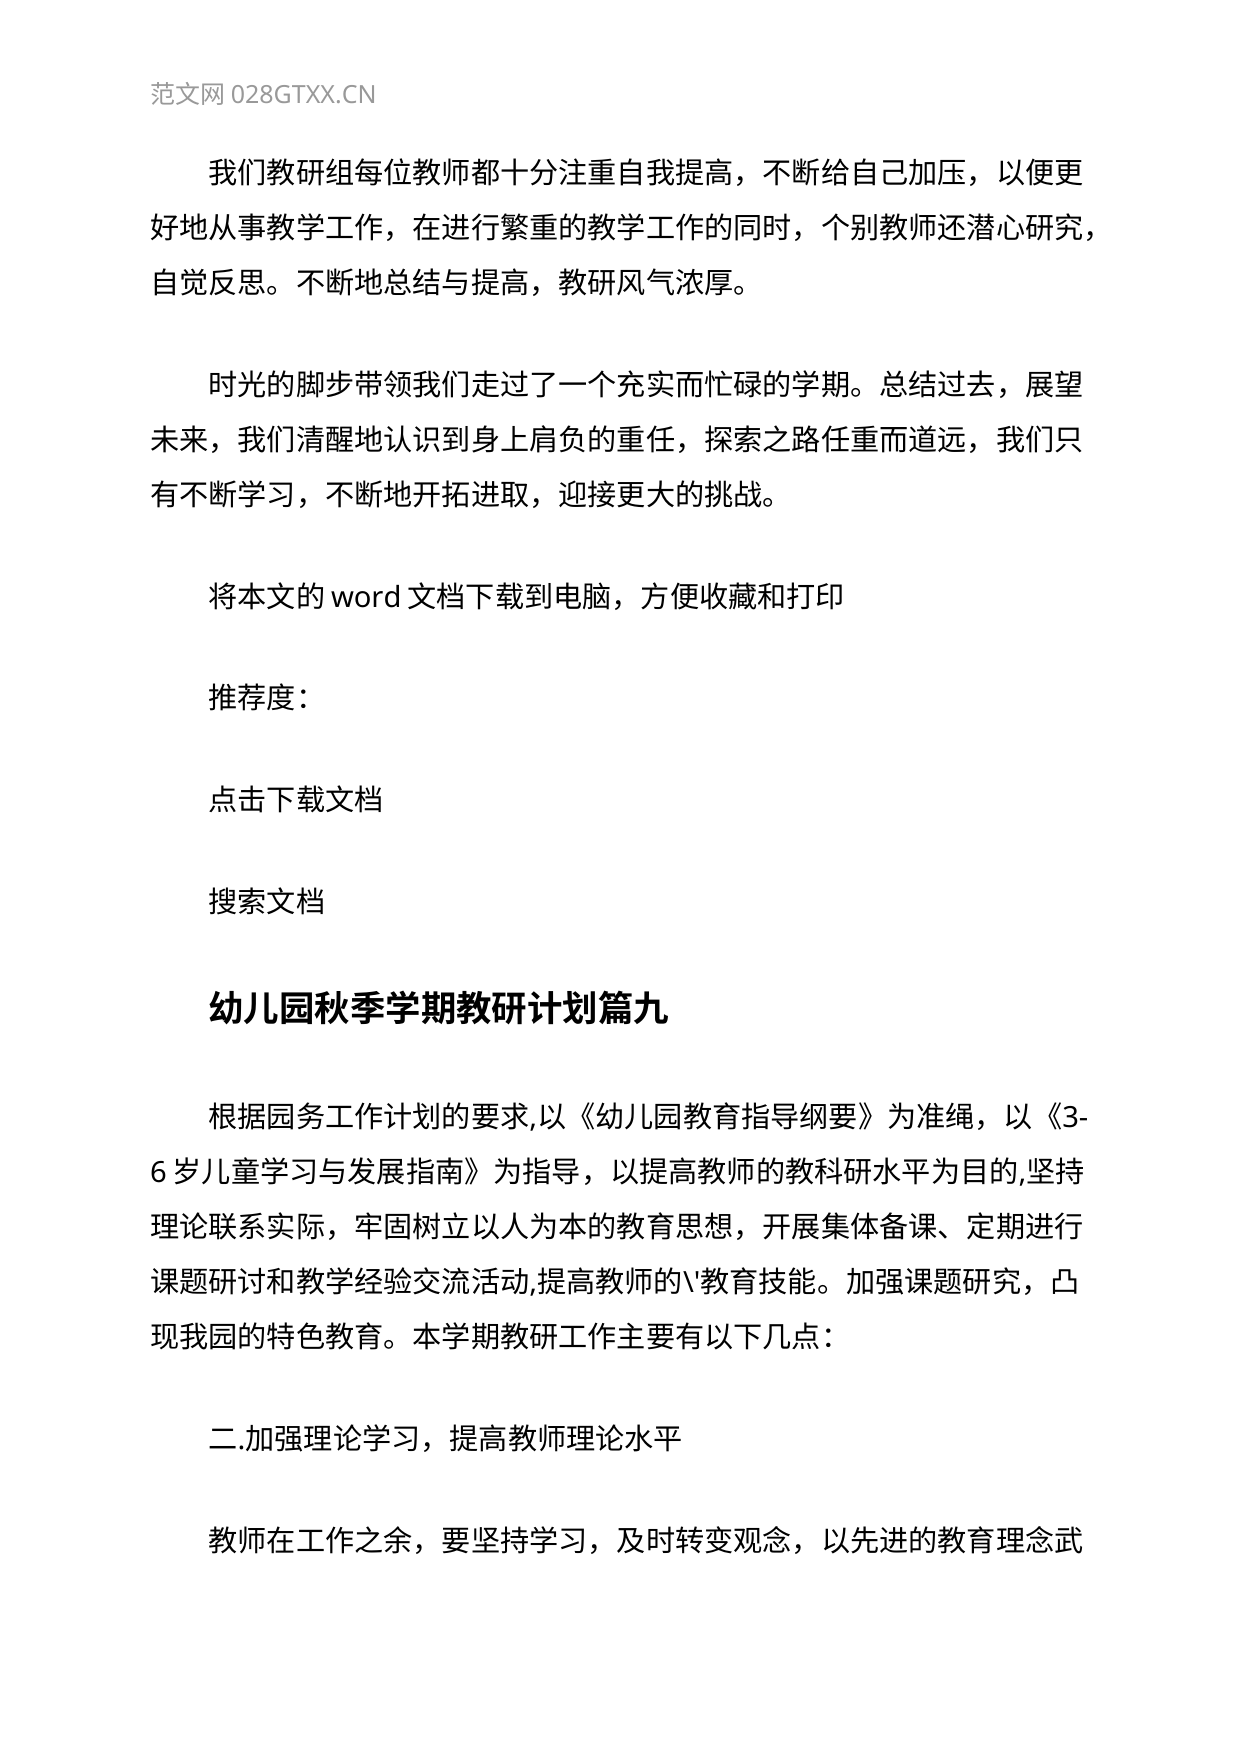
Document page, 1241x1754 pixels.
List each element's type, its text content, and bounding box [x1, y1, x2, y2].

text 二.加强理论学习，提高教师理论水平 [150, 1416, 1090, 1458]
text 点击下载文档 [150, 777, 1090, 819]
text 将本文的word文档下载到电脑，方便收藏和打印 [150, 573, 1090, 616]
text 搜索文档 [150, 879, 1090, 921]
text 幼儿园秋季学期教研计划篇九 [150, 980, 1090, 1032]
text 推荐度： [150, 675, 1090, 717]
text 时光的脚步带领我们走过了一个充实而忙碌的学期。总结过去，展望未来，我们清醒地认识到身上肩负的重任，探索之路任重而道远，我们只有不断学习，不断地开拓进取，迎接更大的挑战。 [150, 362, 1090, 514]
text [150, 1517, 1090, 1560]
text 根据园务工作计划的要求,以《幼儿园教育指导纲要》为准绳，以《3-6岁儿童学习与发展指南》为指导，以提高教师的教科研水平为目的,坚持理论联系实际，牢固树立以人为本的教育思想，开展集体备课、定期进行课题研讨和教学经验交流活动,提高教师的\'教育技能。加强课题研究，凸现我园的特色教育。本学期教研工作主要有以下几点： [150, 1094, 1090, 1356]
text 我们教研组每位教师都十分注重自我提高，不断给自己加压，以便更好地从事教学工作，在进行繁重的教学工作的同时，个别教师还潜心研究，自觉反思。不断地总结与提高，教研风气浓厚。 [150, 150, 1090, 302]
